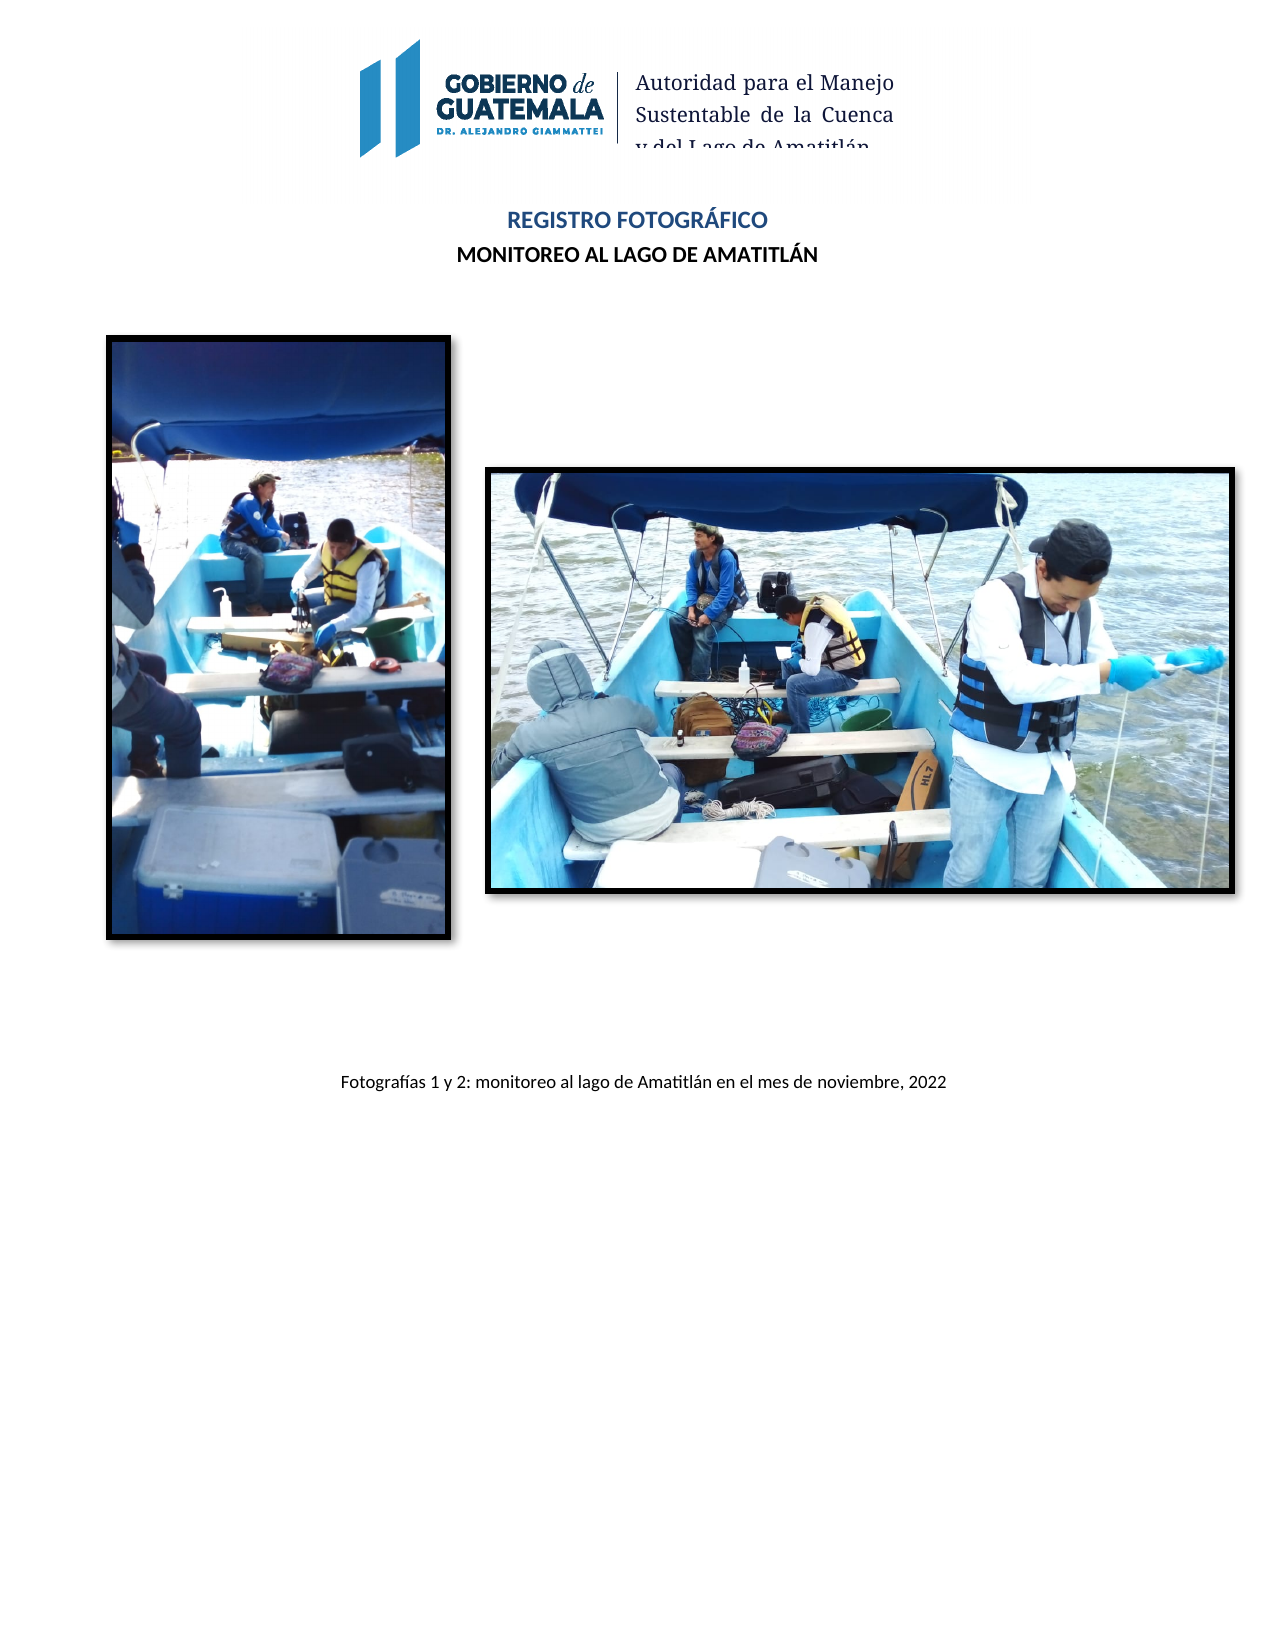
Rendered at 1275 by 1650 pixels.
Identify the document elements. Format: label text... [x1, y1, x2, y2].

subtitle REGISTRO FOTOGRÁFICO [148, 205, 1127, 235]
text MONITOREO AL LAGO DE AMATITLÁN [148, 240, 1127, 268]
picture [112, 342, 445, 934]
text Fotografías 1 y 2: monitoreo al lago de Amatitlán en el mes de noviembre, 2022 [148, 1070, 1127, 1093]
picture [491, 473, 1229, 888]
picture [239, 27, 1033, 204]
